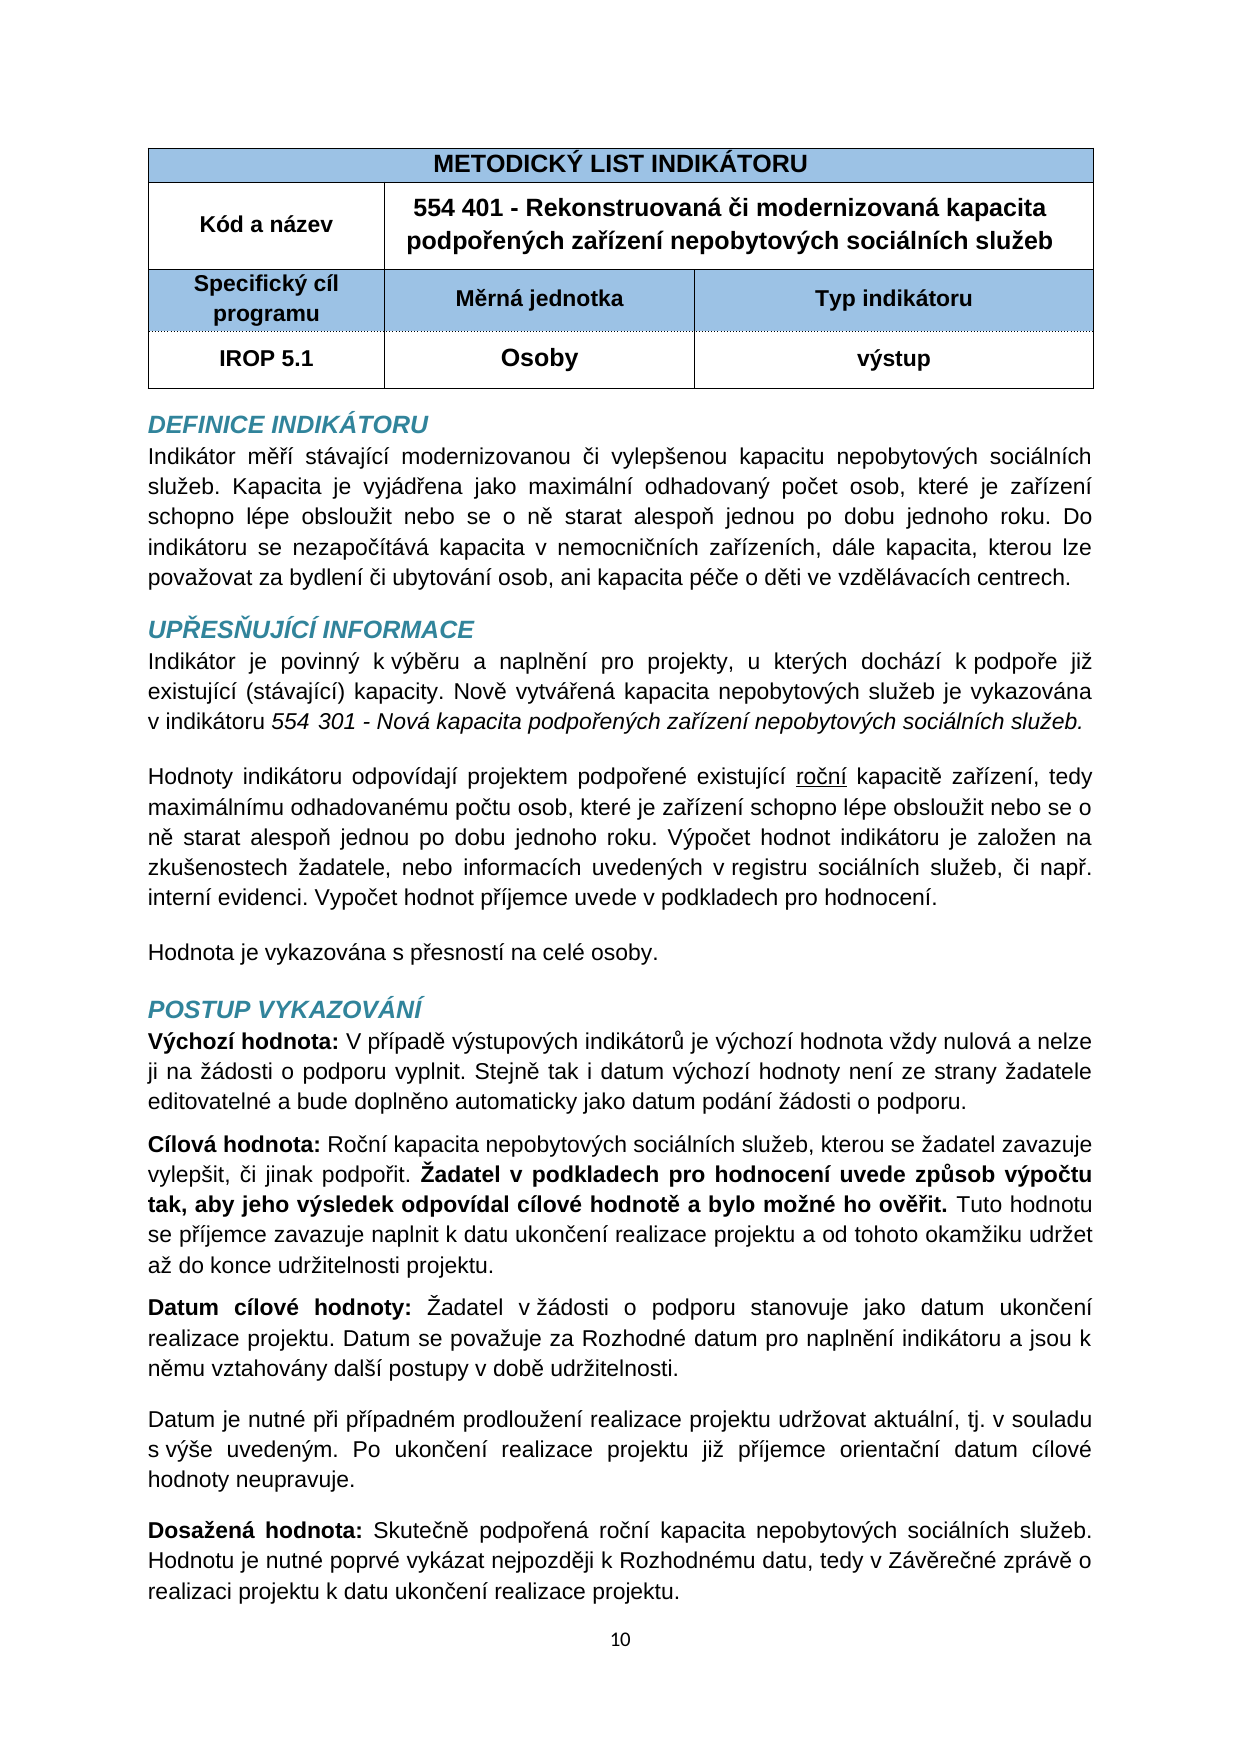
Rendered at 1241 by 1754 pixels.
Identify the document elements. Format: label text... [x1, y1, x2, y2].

table_cell Typ indikátoru [695, 270, 1093, 331]
subtitle Upřesňující informace [148, 615, 1075, 643]
text Hodnota je vykazována s přesností na celé osoby. [148, 939, 1093, 966]
text Indikátor měří stávající modernizovanou či vylepšenou kapacitu nepobytových sociálních služeb. Kapacita je vyjádřena jako maximální odhadovaný počet osob, které je zařízení schopno lépe obsloužit nebo se o ně starat alespoň jednou po dobu jednoho roku. Do indikátoru se nezapočítává kapacita v nemocničních zařízeních, dále kapacita, kterou lze považovat za bydlení či ubytování osob, ani kapacita péče o děti ve vzdělávacích centrech. [148, 443, 1093, 590]
table_cell Kód a název [149, 183, 384, 269]
text Dosažená hodnota: Skutečně podpořená roční kapacita nepobytových sociálních služeb. Hodnotu je nutné poprvé vykázat nejpozději k Rozhodnému datu, tedy v Závěrečné zprávě o realizaci projektu k datu ukončení realizace projektu. [148, 1517, 1093, 1604]
text Datum je nutné při případném prodloužení realizace projektu udržovat aktuální, tj. v souladu s výše uvedeným. Po ukončení realizace projektu již příjemce orientační datum cílové hodnoty neupravuje. [148, 1406, 1093, 1492]
table_cell IROP 5.1 [149, 331, 384, 388]
table_cell Specifický cíl programu [149, 270, 384, 331]
text Cílová hodnota: Roční kapacita nepobytových sociálních služeb, kterou se žadatel zavazuje vylepšit, či jinak podpořit. Žadatel v podkladech pro hodnocení uvede způsob výpočtu tak, aby jeho výsledek odpovídal cílové hodnotě a bylo možné ho ověřit. Tuto hodnotu se příjemce zavazuje naplnit k datu ukončení realizace projektu a od tohoto okamžiku udržet až do konce udržitelnosti projektu. [148, 1131, 1093, 1278]
table_cell Osoby [385, 331, 694, 388]
text Indikátor je povinný k výběru a naplnění pro projekty, u kterých dochází k podpoře již existující (stávající) kapacity. Nově vytvářená kapacita nepobytových služeb je vykazována v indikátoru 554 301 - Nová kapacita podpořených zařízení nepobytových sociálních služeb. [148, 648, 1093, 734]
table_header METODICKÝ LIST INDIKÁTORU [149, 149, 1093, 182]
table_cell Měrná jednotka [385, 270, 694, 331]
text Hodnoty indikátoru odpovídají projektem podpořené existující roční kapacitě zařízení, tedy maximálnímu odhadovanému počtu osob, které je zařízení schopno lépe obsloužit nebo se o ně starat alespoň jednou po dobu jednoho roku. Výpočet hodnot indikátoru je založen na zkušenostech žadatele, nebo informacích uvedených v registru sociálních služeb, či např. interní evidenci. Vypočet hodnot příjemce uvede v podkladech pro hodnocení. [148, 763, 1093, 911]
text Výchozí hodnota: V případě výstupových indikátorů je výchozí hodnota vždy nulová a nelze ji na žádosti o podporu vyplnit. Stejně tak i datum výchozí hodnoty není ze strany žadatele editovatelné a bude doplněno automaticky jako datum podání žádosti o podporu. [148, 1028, 1093, 1114]
subtitle Definice indikátoru [148, 410, 1075, 438]
table_cell výstup [695, 331, 1093, 388]
table_cell 554 401 - Rekonstruovaná či modernizovaná kapacita podpořených zařízení nepobytových sociálních služeb [385, 183, 1093, 269]
text Datum cílové hodnoty: Žadatel v žádosti o podporu stanovuje jako datum ukončení realizace projektu. Datum se považuje za Rozhodné datum pro naplnění indikátoru a jsou k němu vztahovány další postupy v době udržitelnosti. [148, 1294, 1093, 1381]
text postup vykazování [148, 994, 1093, 1023]
